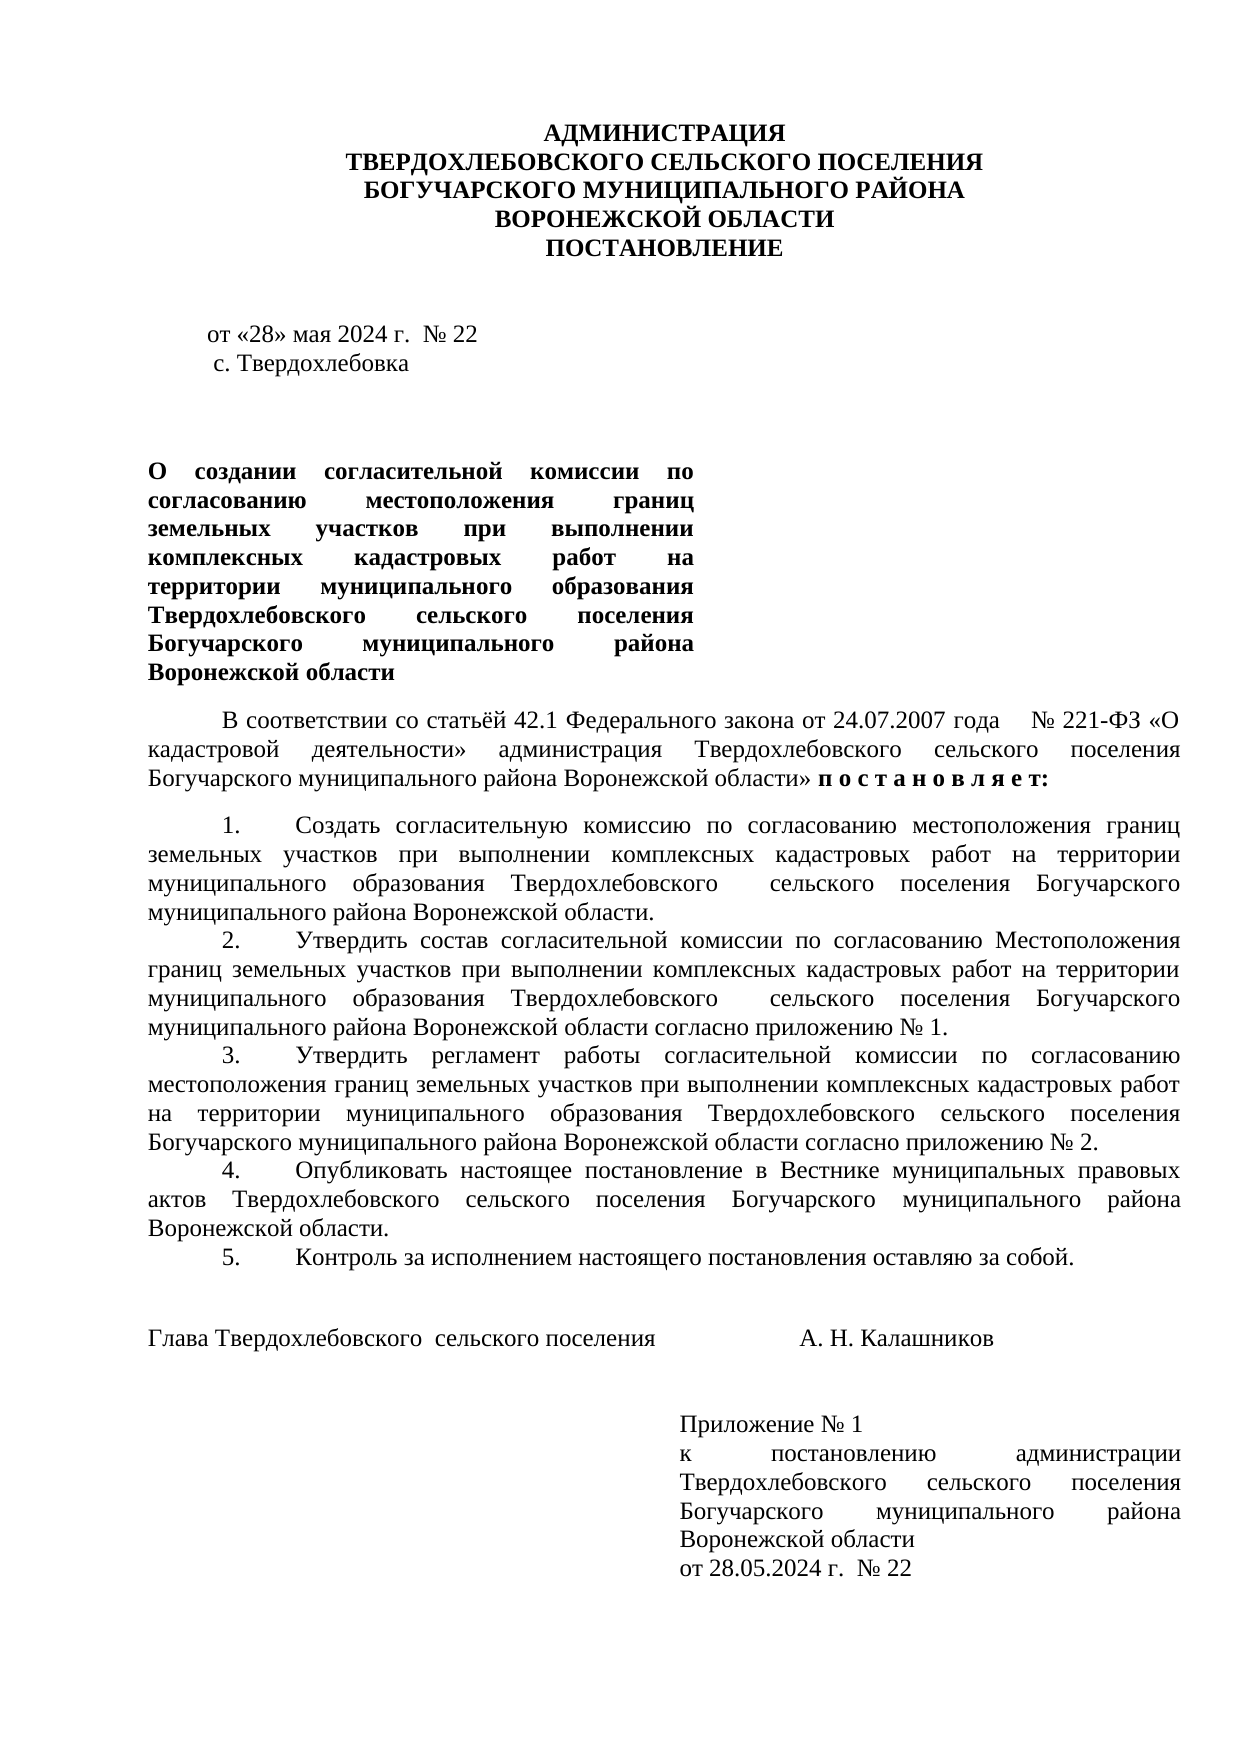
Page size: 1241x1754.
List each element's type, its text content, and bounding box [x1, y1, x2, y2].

text Приложение № 1 [679, 1409, 1181, 1438]
text к постановлению администрации Твердохлебовского сельского поселения Богучарского муниципального района Воронежской области [679, 1438, 1181, 1553]
text от «28» мая 2024 г. № 22 [207, 319, 1211, 348]
text Глава Твердохлебовского сельского поселения А. Н. Калашников [148, 1323, 1181, 1352]
text 3. Утвердить регламент работы согласительной комиссии по согласованию местоположения границ земельных участков при выполнении комплексных кадастровых работ на территории муниципального образования Твердохлебовского сельского поселения Богучарского муниципального района Воронежской области согласно приложению № 2. [148, 1041, 1181, 1156]
text БОГУЧАРСКОГО МУНИЦИПАЛЬНОГО РАЙОНА [89, 176, 1211, 204]
text 2. Утвердить состав согласительной комиссии по согласованию Местоположения границ земельных участков при выполнении комплексных кадастровых работ на территории муниципального образования Твердохлебовского сельского поселения Богучарского муниципального района Воронежской области согласно приложению № 1. [148, 926, 1181, 1041]
text с. Твердохлебовка [207, 348, 1211, 377]
text ВОРОНЕЖСКОЙ ОБЛАСТИ [89, 204, 1211, 233]
text АДМИНИСТРАЦИЯ [89, 118, 1211, 147]
text О создании согласительной комиссии по согласованию местоположения границ земельных участков при выполнении комплексных кадастровых работ на территории муниципального образования Твердохлебовского сельского поселения Богучарского муниципального района Воронежской области [148, 456, 694, 686]
text ТВЕРДОХЛЕБОВСКОГО СЕЛЬСКОГО ПОСЕЛЕНИЯ [89, 147, 1211, 176]
text от 28.05.2024 г. № 22 [679, 1553, 1240, 1582]
text 4. Опубликовать настоящее постановление в Вестнике муниципальных правовых актов Твердохлебовского сельского поселения Богучарского муниципального района Воронежской области. [148, 1156, 1181, 1242]
text В соответствии со статьёй 42.1 Федерального закона от 24.07.2007 года № 221-ФЗ «О кадастровой деятельности» администрация Твердохлебовского сельского поселения Богучарского муниципального района Воронежской области» п о с т а н о в л я е т: [148, 705, 1181, 791]
text ПОСТАНОВЛЕНИЕ [89, 233, 1211, 262]
text 1. Создать согласительную комиссию по согласованию местоположения границ земельных участков при выполнении комплексных кадастровых работ на территории муниципального образования Твердохлебовского сельского поселения Богучарского муниципального района Воронежской области. [148, 811, 1181, 926]
text 5. Контроль за исполнением настоящего постановления оставляю за собой. [148, 1242, 1181, 1271]
